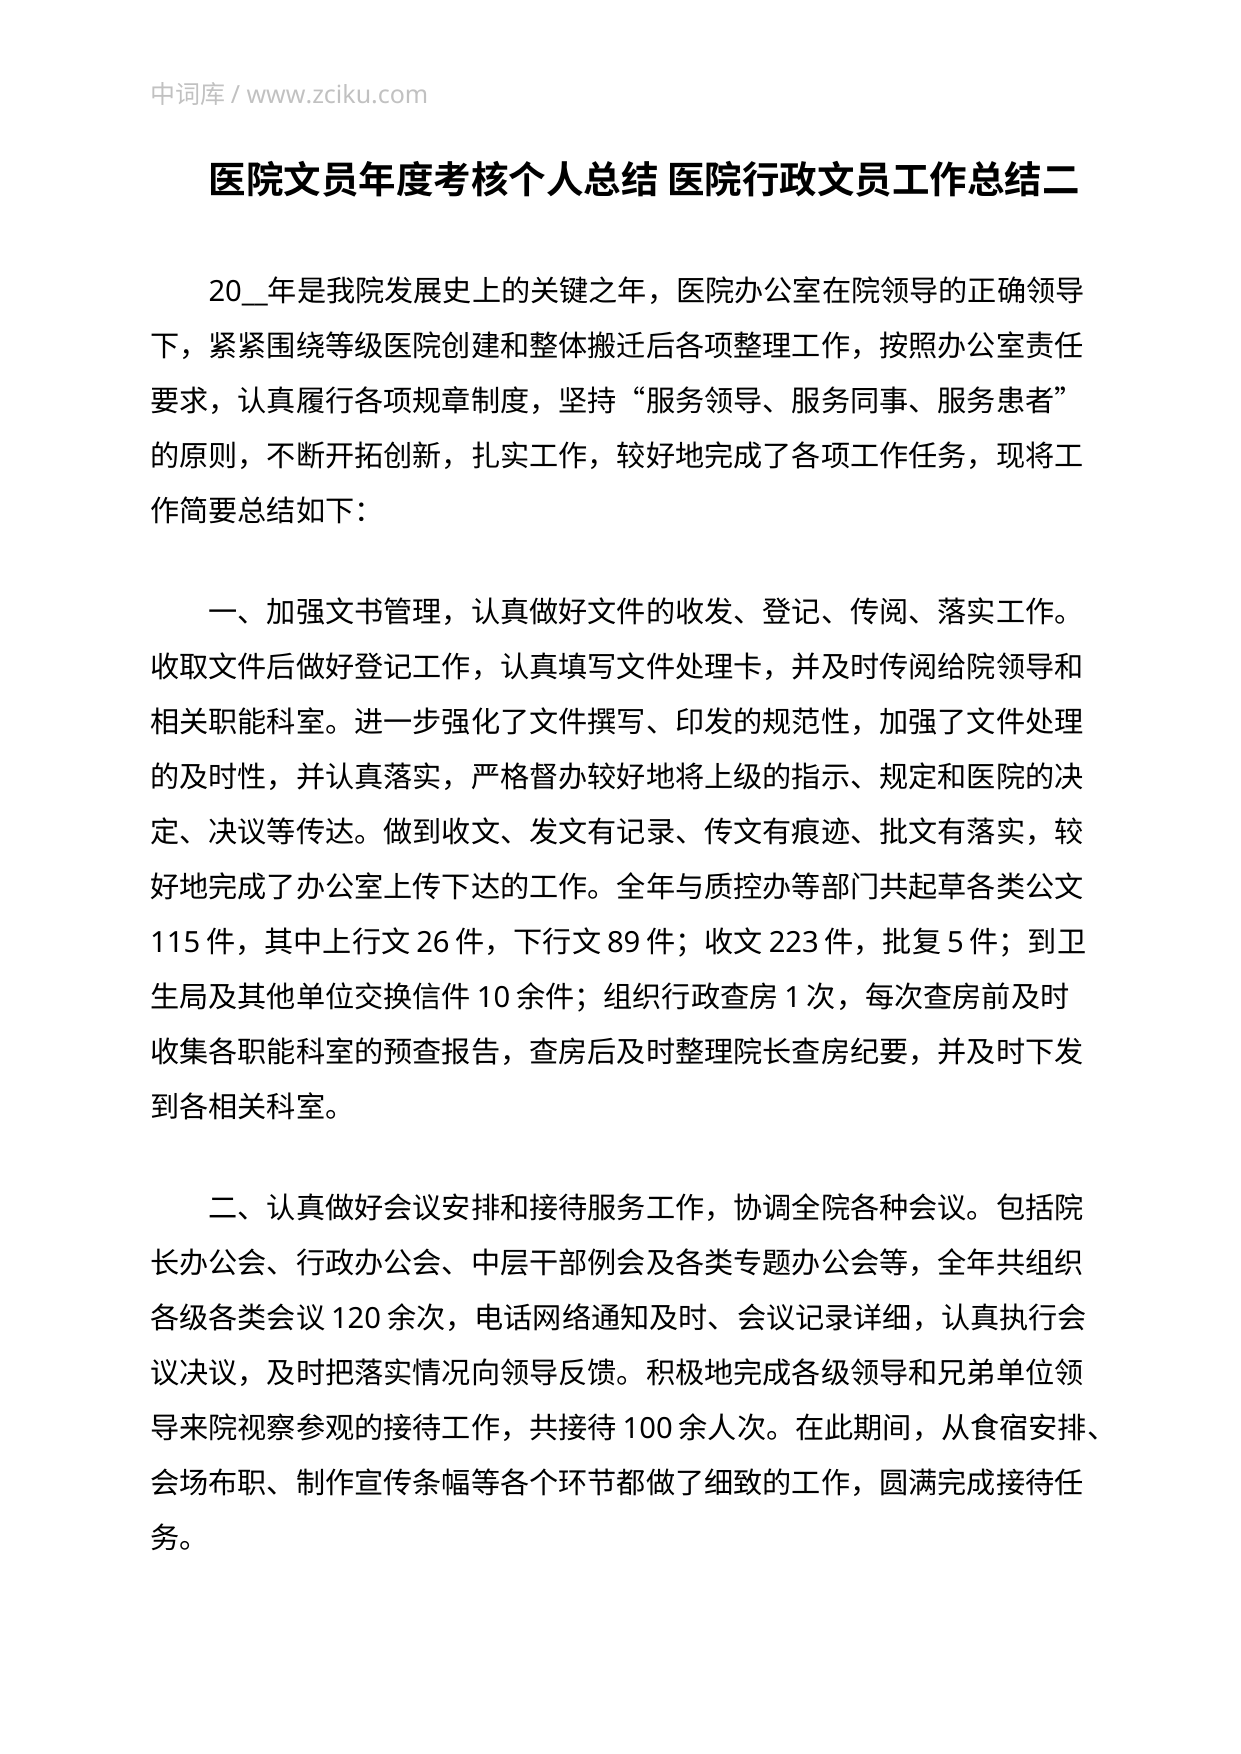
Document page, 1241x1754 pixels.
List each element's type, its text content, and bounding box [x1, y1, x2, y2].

text 20__年是我院发展史上的关键之年，医院办公室在院领导的正确领导下，紧紧围绕等级医院创建和整体搬迁后各项整理工作，按照办公室责任要求，认真履行各项规章制度，坚持“服务领导、服务同事、服务患者”的原则，不断开拓创新，扎实工作，较好地完成了各项工作任务，现将工作简要总结如下： [150, 267, 1090, 529]
text 二、认真做好会议安排和接待服务工作，协调全院各种会议。包括院长办公会、行政办公会、中层干部例会及各类专题办公会等，全年共组织各级各类会议120余次，电话网络通知及时、会议记录详细，认真执行会议决议，及时把落实情况向领导反馈。积极地完成各级领导和兄弟单位领导来院视察参观的接待工作，共接待100余人次。在此期间，从食宿安排、会场布职、制作宣传条幅等各个环节都做了细致的工作，圆满完成接待任务。 [150, 1185, 1090, 1557]
text 一、加强文书管理，认真做好文件的收发、登记、传阅、落实工作。收取文件后做好登记工作，认真填写文件处理卡，并及时传阅给院领导和相关职能科室。进一步强化了文件撰写、印发的规范性，加强了文件处理的及时性，并认真落实，严格督办较好地将上级的指示、规定和医院的决定、决议等传达。做到收文、发文有记录、传文有痕迹、批文有落实，较好地完成了办公室上传下达的工作。全年与质控办等部门共起草各类公文115件，其中上行文26件，下行文89件；收文223件，批复5件；到卫生局及其他单位交换信件10余件；组织行政查房1次，每次查房前及时收集各职能科室的预查报告，查房后及时整理院长查房纪要，并及时下发到各相关科室。 [150, 589, 1090, 1125]
text 医院文员年度考核个人总结 医院行政文员工作总结二 [150, 150, 1090, 204]
